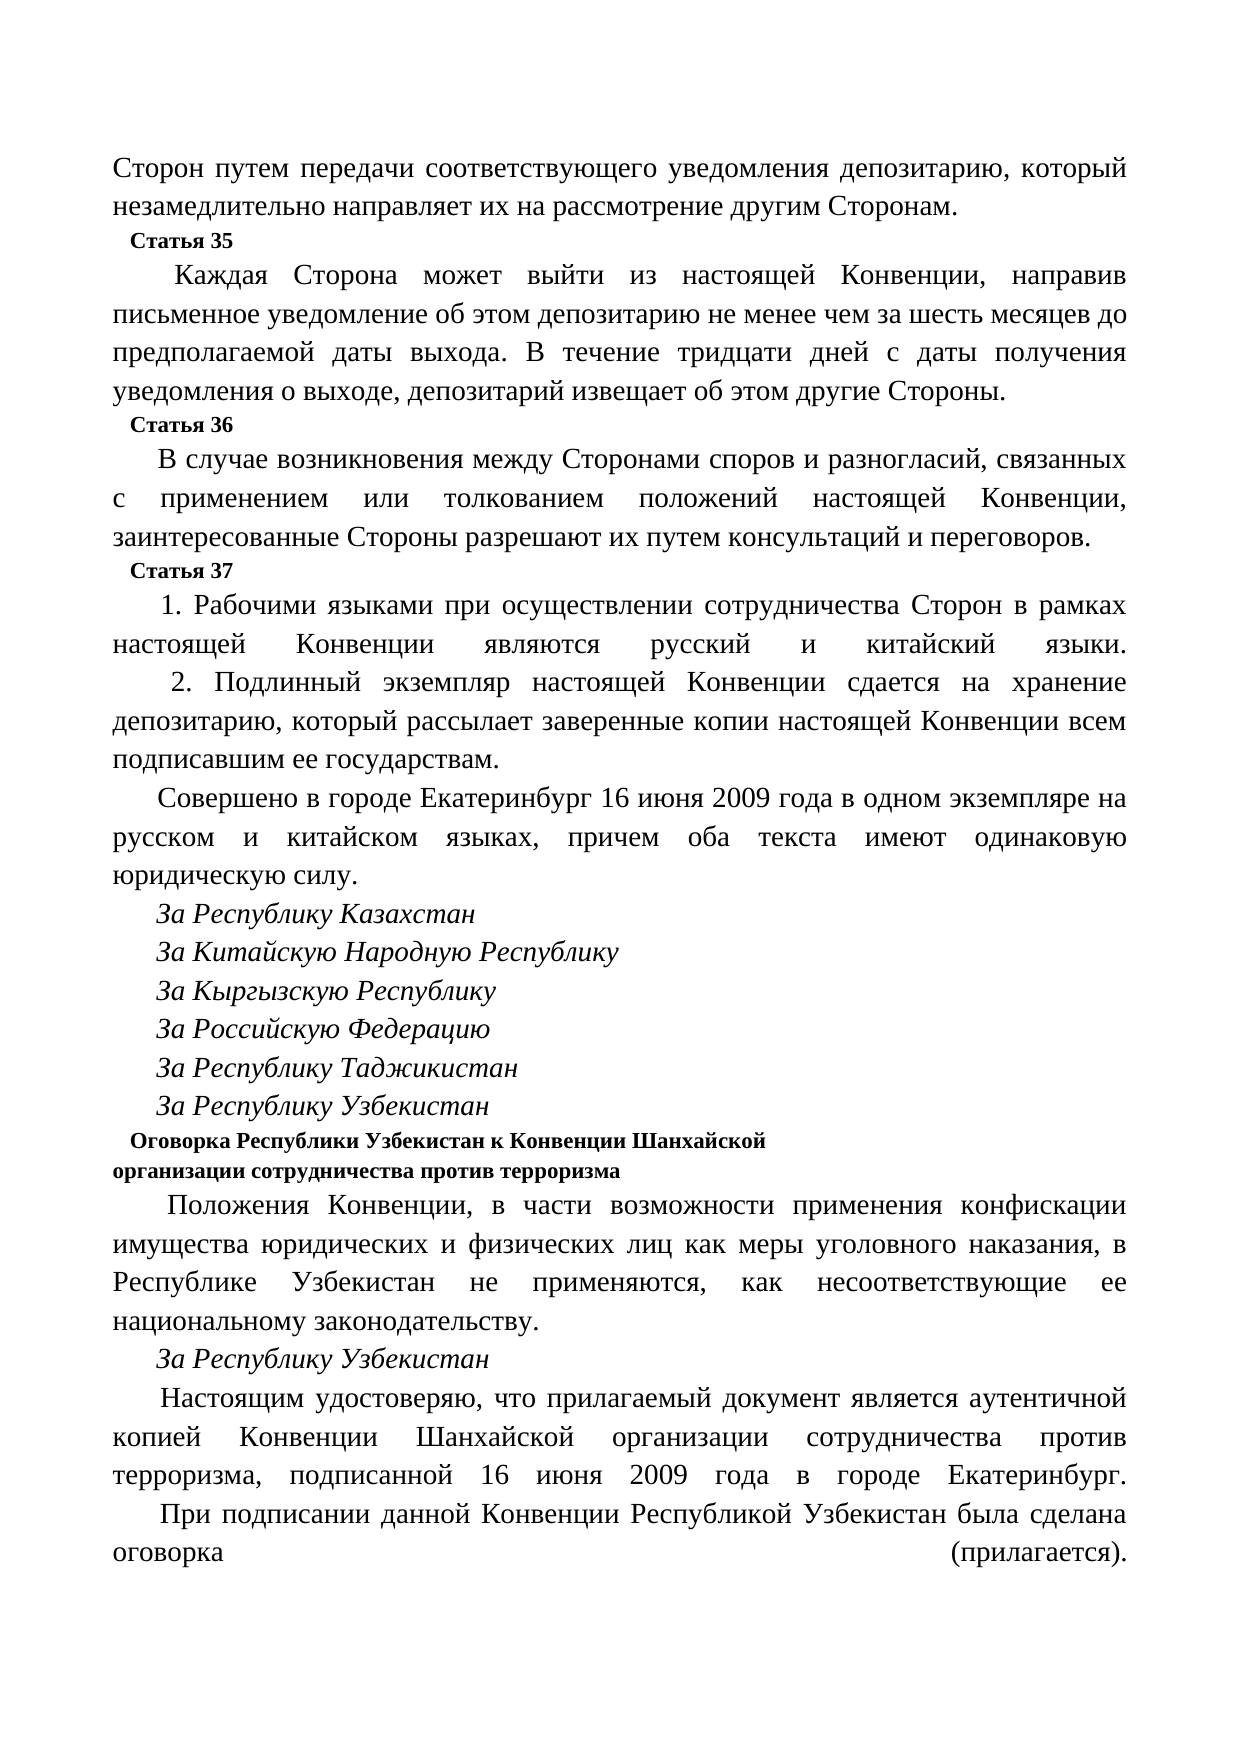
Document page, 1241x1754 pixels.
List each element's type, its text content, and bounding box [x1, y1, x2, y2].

text За Кыргызскую Республику [112, 973, 1128, 1006]
text Совершено в городе Екатеринбург 16 июня 2009 года в одном экземпляре на русском и китайском языках, причем оба текста имеют одинаковую юридическую силу. [112, 780, 1128, 891]
text Статья 37 [112, 557, 1128, 584]
text Оговорка Республики Узбекистан к Конвенции Шанхайской организации сотрудничества против терроризма [112, 1127, 1128, 1184]
text За Республику Таджикистан [112, 1050, 1128, 1083]
text В случае возникновения между Сторонами споров и разногласий, связанных с применением или толкованием положений настоящей Конвенции, заинтересованные Стороны разрешают их путем консультаций и переговоров. [112, 442, 1128, 552]
text Статья 36 [112, 411, 1128, 438]
text 1. Рабочими языками при осуществлении сотрудничества Сторон в рамках настоящей Конвенции являются русский и китайский языки. 2. Подлинный экземпляр настоящей Конвенции сдается на хранение депозитарию, который рассылает заверенные копии настоящей Конвенции всем подписавшим ее государствам. [112, 587, 1128, 775]
text За Российскую Федерацию [112, 1011, 1128, 1045]
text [112, 150, 1128, 222]
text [112, 1380, 1128, 1568]
text Положения Конвенции, в части возможности применения конфискации имущества юридических и физических лиц как меры уголовного наказания, в Республике Узбекистан не применяются, как несоответствующие ее национальному законодательству. [112, 1187, 1128, 1337]
text За Республику Казахстан [112, 896, 1128, 929]
text За Китайскую Народную Республику [112, 934, 1128, 968]
text Каждая Сторона может выйти из настоящей Конвенции, направив письменное уведомление об этом депозитарию не менее чем за шесть месяцев до предполагаемой даты выхода. В течение тридцати дней с даты получения уведомления о выходе, депозитарий извещает об этом другие Стороны. [112, 257, 1128, 406]
text За Республику Узбекистан [112, 1088, 1128, 1122]
text За Республику Узбекистан [112, 1342, 1128, 1375]
text Статья 35 [112, 227, 1128, 253]
